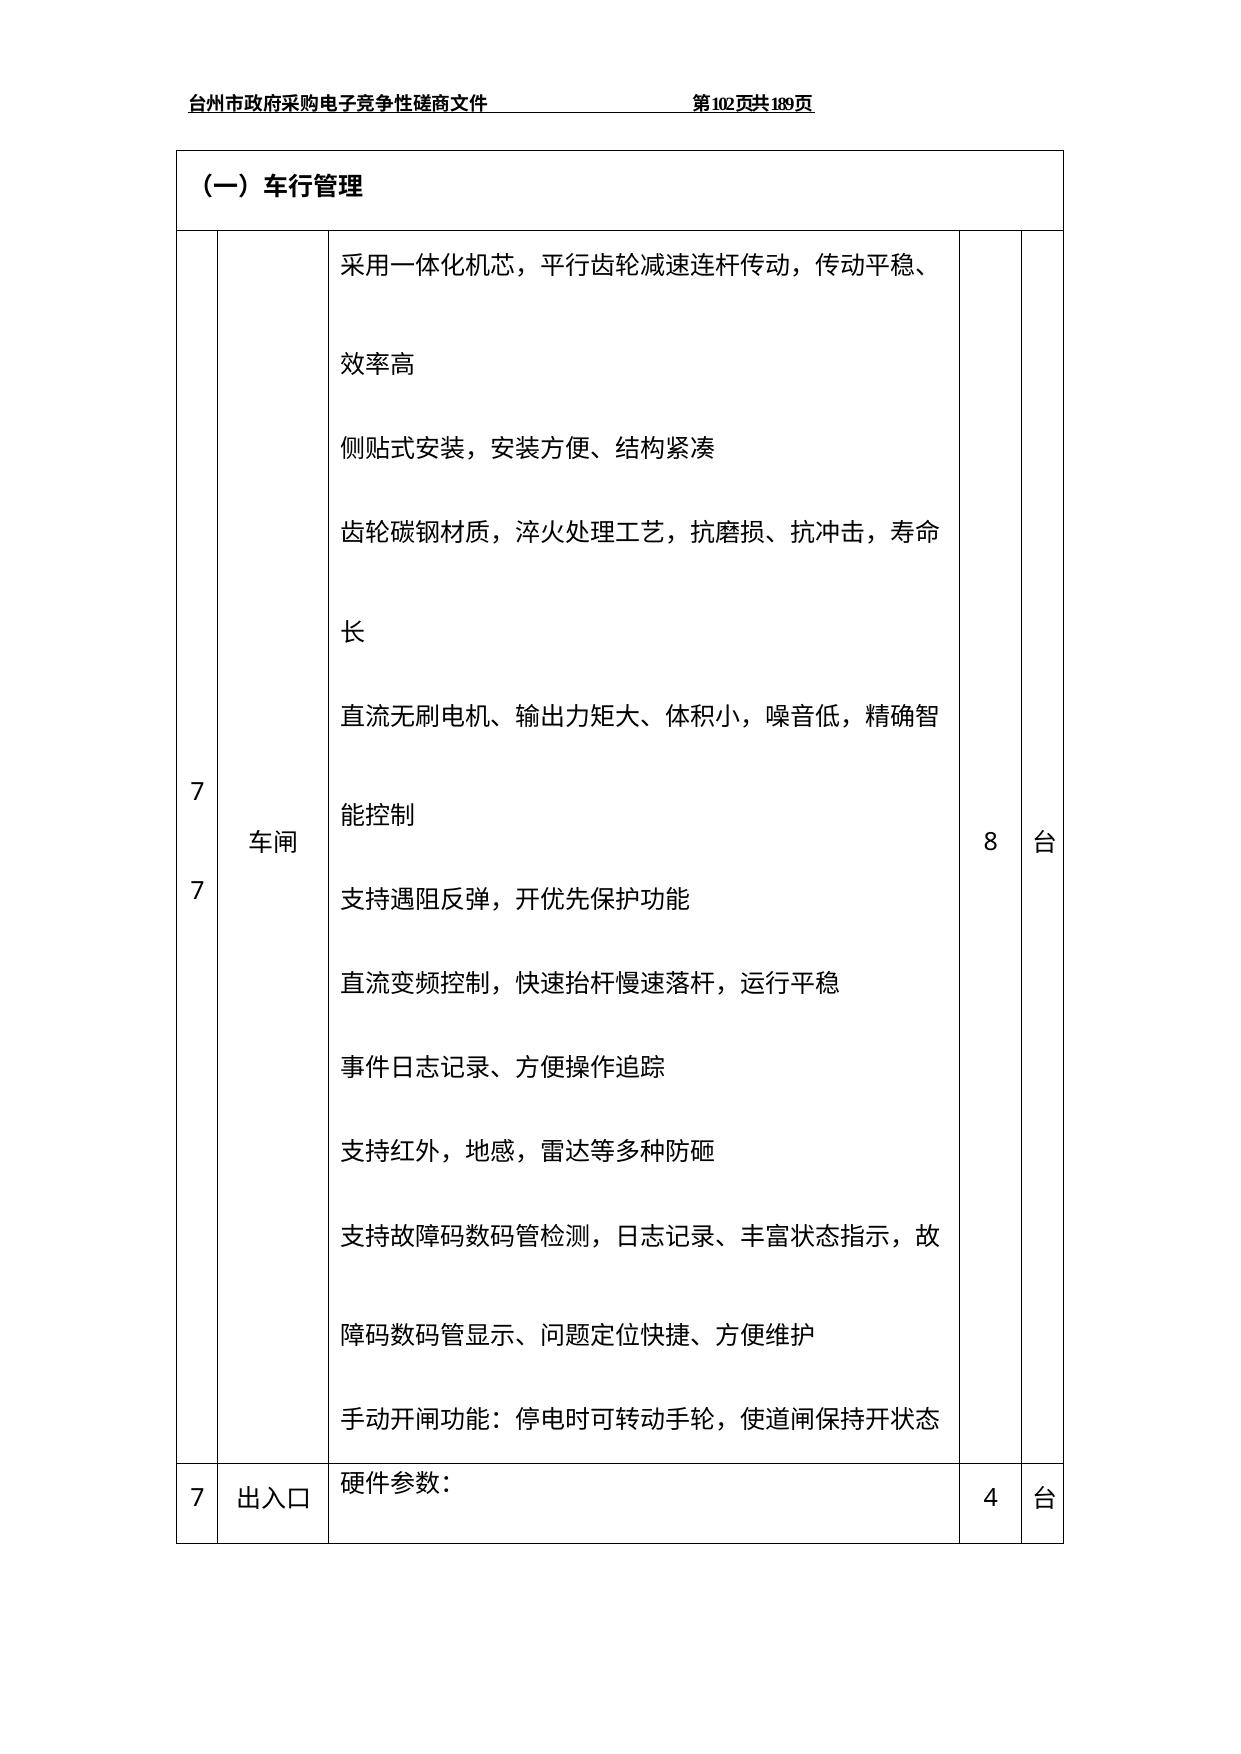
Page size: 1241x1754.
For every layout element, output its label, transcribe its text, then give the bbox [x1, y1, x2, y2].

table_cell 78 [177, 1464, 217, 1542]
table_cell 采用一体化机芯，平行齿轮减速连杆传动，传动平稳、效率高 侧贴式安装，安装方便、结构紧凑 齿轮碳钢材质，淬火处理工艺，抗磨损、抗冲击，寿命长 直流无刷电机、输出力矩大、体积小，噪音低，精确智能控制 支持遇阻反弹，开优先保护功能 直流变频控制，快速抬杆慢速落杆，运行平稳 事件日志记录、方便操作追踪 支持红外，地感，雷达等多种防砸 支持故障码数码管检测，日志记录、丰富状态指示，故障码数码管显示、问题定位快捷、方便维护 手动开闸功能：停电时可转动手轮，使道闸保持开状态 [329, 231, 959, 1463]
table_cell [329, 1464, 959, 1542]
table_cell 台 [1022, 1464, 1063, 1542]
table_cell 车闸 [218, 231, 328, 1463]
table_cell 台 [1022, 231, 1063, 1463]
table_cell （一）车行管理 [177, 151, 1063, 229]
table_cell 8 [960, 231, 1021, 1463]
table_cell 出入口终端 [218, 1464, 328, 1542]
table_cell 4 [960, 1464, 1021, 1542]
table_cell 77 [177, 231, 217, 1463]
